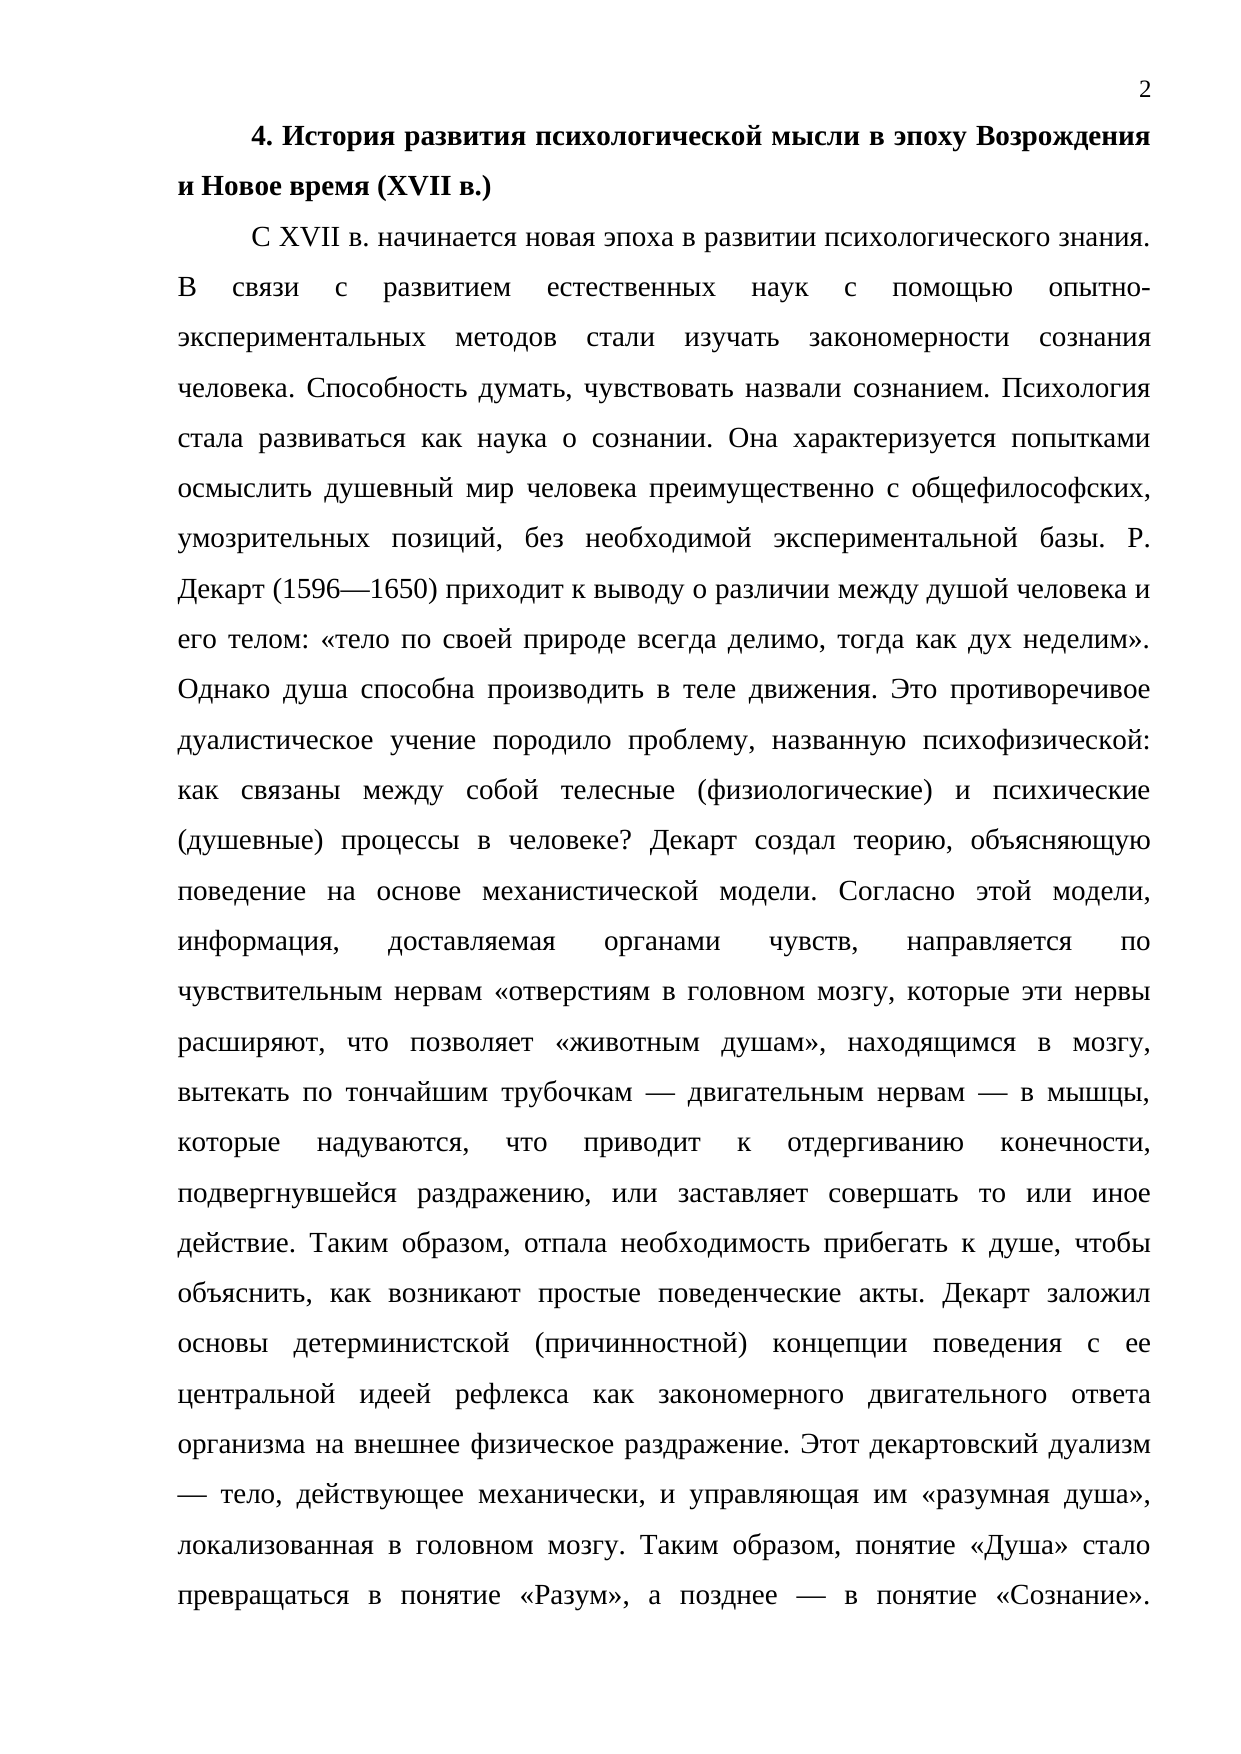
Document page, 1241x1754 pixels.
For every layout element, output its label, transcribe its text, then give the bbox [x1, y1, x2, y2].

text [177, 219, 1152, 1611]
text 4. История развития психологической мысли в эпоху Возрождения и Новое время (XVII в.) [177, 118, 1152, 202]
